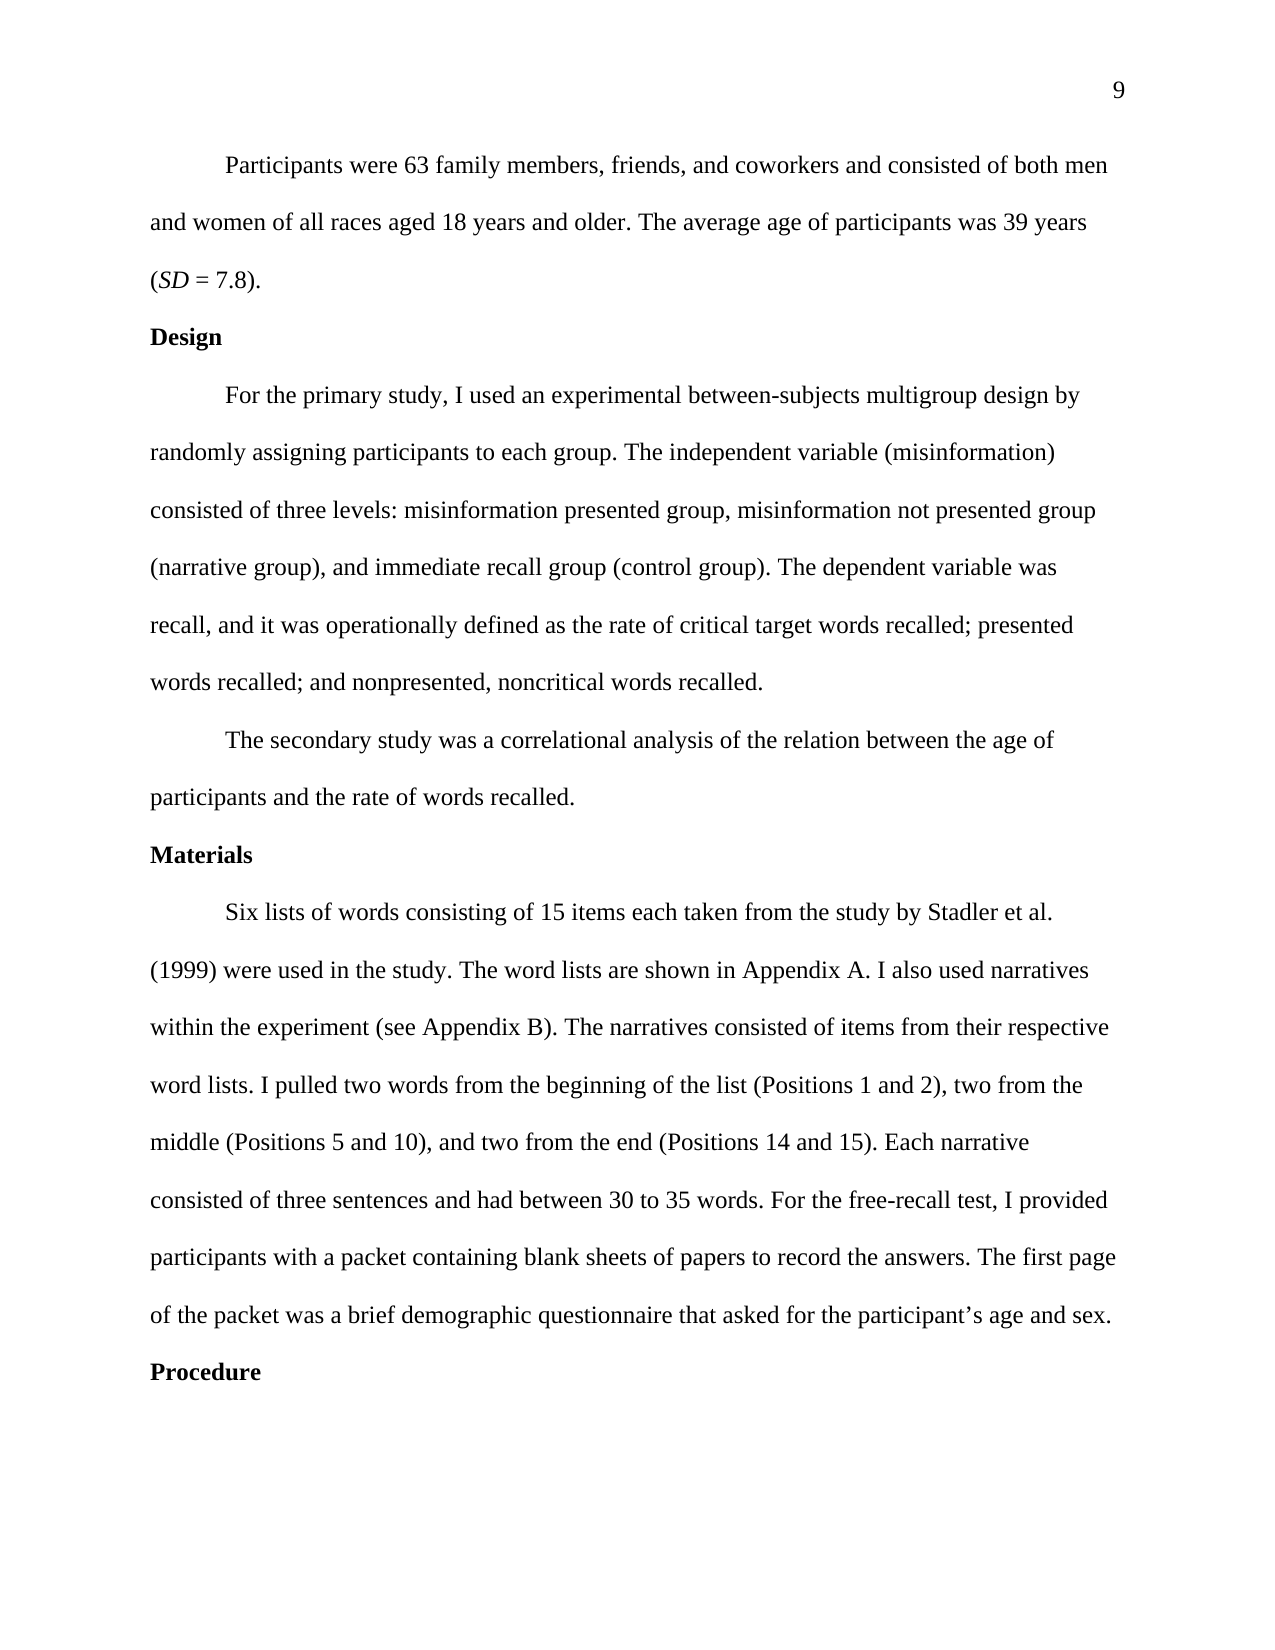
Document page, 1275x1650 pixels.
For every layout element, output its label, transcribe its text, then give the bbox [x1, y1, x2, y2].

text For the primary study, I used an experimental between-subjects multigroup design by randomly assigning participants to each group. The independent variable (misinformation) consisted of three levels: misinformation presented group, misinformation not presented group (narrative group), and immediate recall group (control group). The dependent variable was recall, and it was operationally defined as the rate of critical target words recalled; presented words recalled; and nonpresented, noncritical words recalled. [150, 380, 1125, 696]
subtitle Procedure [150, 1357, 1125, 1386]
text Six lists of words consisting of 15 items each taken from the study by Stadler et al. (1999) were used in the study. The word lists are shown in Appendix A. I also used narratives within the experiment (see Appendix B). The narratives consisted of items from their respective word lists. I pulled two words from the beginning of the list (Positions 1 and 2), two from the middle (Positions 5 and 10), and two from the end (Positions 14 and 15). Each narrative consisted of three sentences and had between 30 to 35 words. For the free-recall test, I provided participants with a packet containing blank sheets of papers to record the answers. The first page of the packet was a brief demographic questionnaire that asked for the participant’s age and sex. [150, 897, 1125, 1329]
text The secondary study was a correlational analysis of the relation between the age of participants and the rate of words recalled. [150, 725, 1125, 811]
subtitle Design [150, 322, 1125, 351]
text Participants were 63 family members, friends, and coworkers and consisted of both men and women of all races aged 18 years and older. The average age of participants was 39 years (SD = 7.8). [150, 150, 1125, 294]
subtitle Materials [150, 840, 1125, 869]
